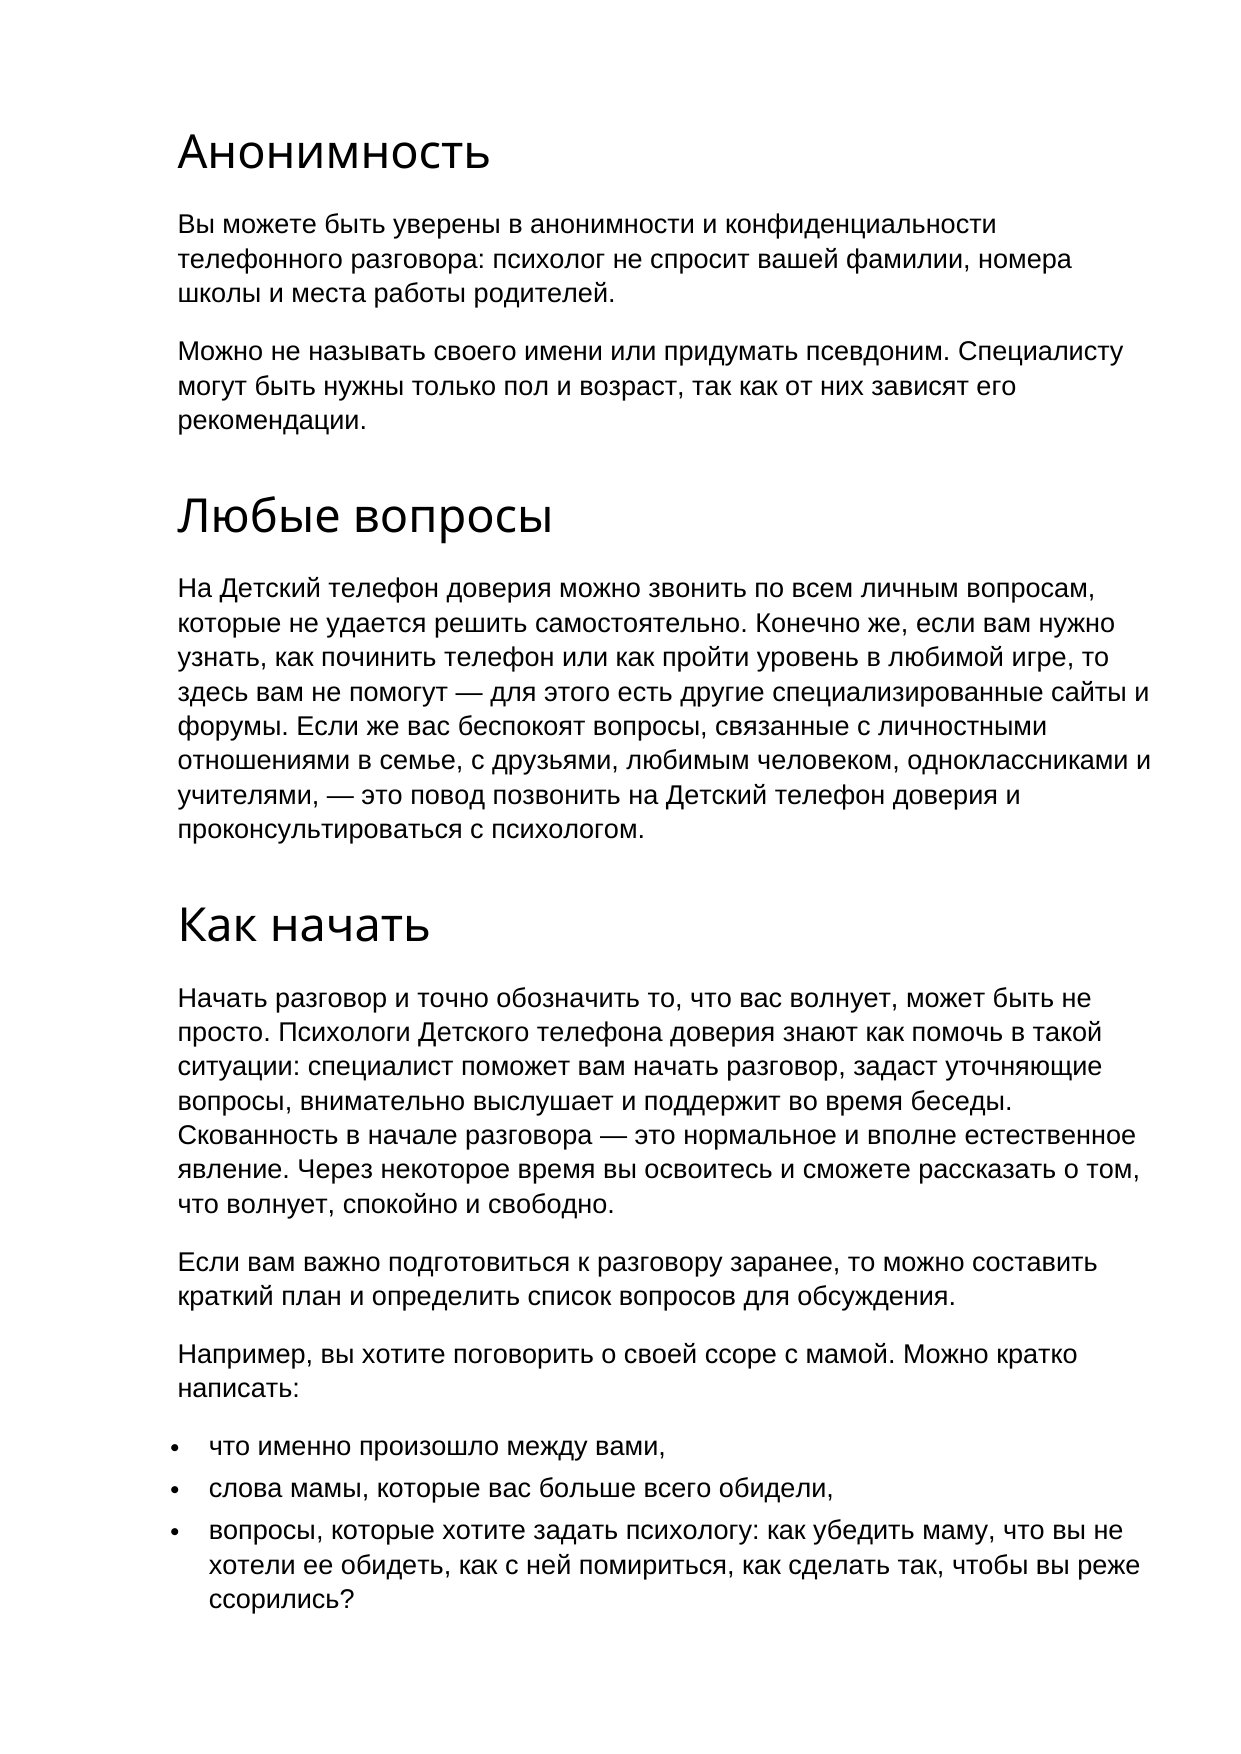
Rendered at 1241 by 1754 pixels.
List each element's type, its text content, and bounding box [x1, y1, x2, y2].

list вопросы, которые хотите задать психологу: как убедить маму, что вы не хотели ее обидеть, как с ней помириться, как сделать так, чтобы вы реже ссорились? [171, 1511, 1152, 1614]
text Если вам важно подготовиться к разговору заранее, то можно составить краткий план и определить список вопросов для обсуждения. [177, 1242, 1152, 1311]
text Начать разговор и точно обозначить то, что вас волнует, может быть не просто. Психологи Детского телефона доверия знают как помочь в такой ситуации: специалист поможет вам начать разговор, задаст уточняющие вопросы, внимательно выслушает и поддержит во время беседы. Скованность в начале разговора — это нормальное и вполне естественное явление. Через некоторое время вы освоитесь и сможете рассказать о том, что волнует, спокойно и свободно. [177, 978, 1152, 1219]
text Вы можете быть уверены в анонимности и конфиденциальности телефонного разговора: психолог не спросит вашей фамилии, номера школы и места работы родителей. [177, 205, 1152, 308]
text Анонимность [177, 118, 1152, 182]
text Например, вы хотите поговорить о своей ссоре с мамой. Можно кратко написать: [177, 1335, 1152, 1403]
text На Детский телефон доверия можно звонить по всем личным вопросам, которые не удается решить самостоятельно. Конечно же, если вам нужно узнать, как починить телефон или как пройти уровень в любимой игре, то здесь вам не помогут — для этого есть другие специализированные сайты и форумы. Если же вас беспокоят вопросы, связанные с личностными отношениями в семье, с друзьями, любимым человеком, одноклассниками и учителями, — это повод позвонить на Детский телефон доверия и проконсультироваться с психологом. [177, 569, 1152, 844]
list что именно произошло между вами, [171, 1427, 1152, 1461]
list слова мамы, которые вас больше всего обидели, [171, 1469, 1152, 1503]
text Как начать [177, 891, 1152, 955]
text Можно не называть своего имени или придумать псевдоним. Специалисту могут быть нужны только пол и возраст, так как от них зависят его рекомендации. [177, 332, 1152, 435]
text Любые вопросы [177, 482, 1152, 546]
